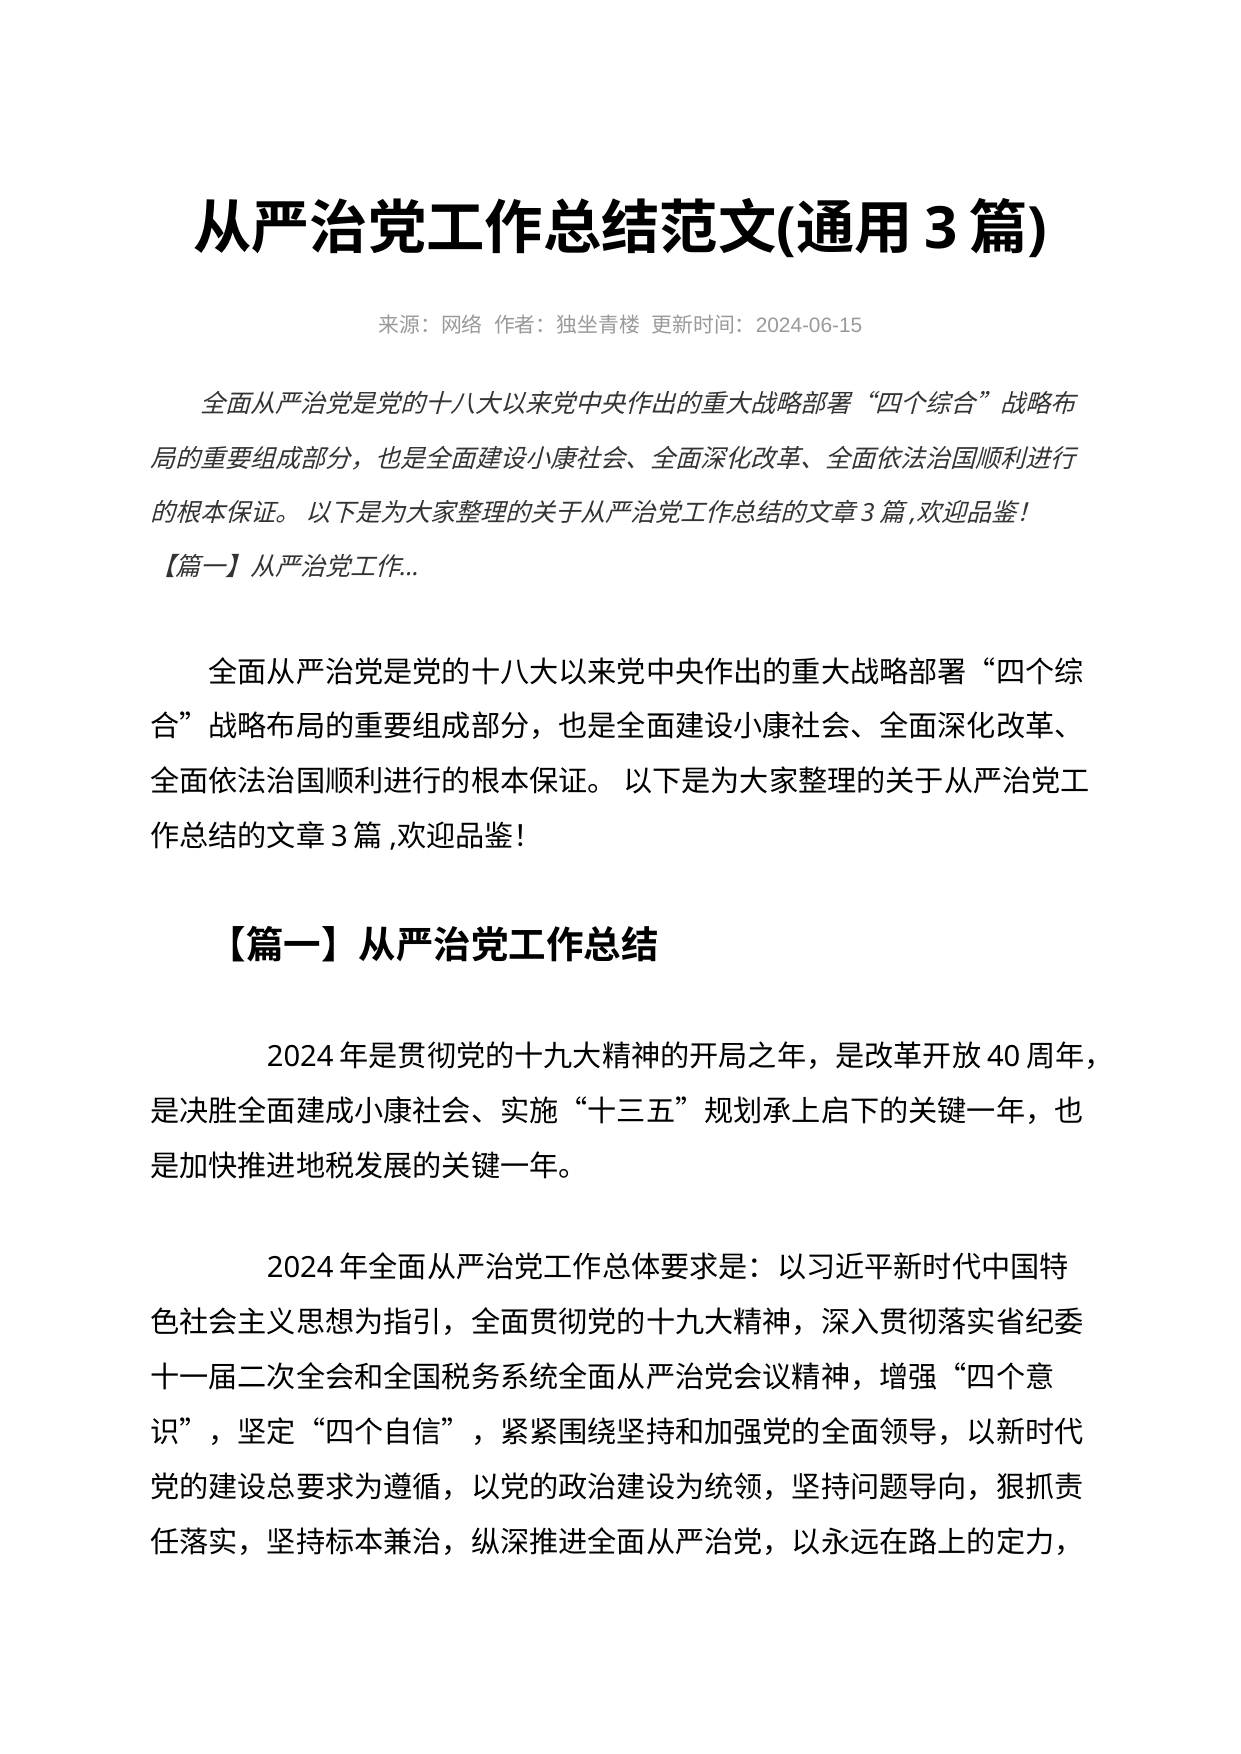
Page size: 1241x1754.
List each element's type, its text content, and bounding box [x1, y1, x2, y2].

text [150, 1244, 1090, 1561]
text 全面从严治党是党的十八大以来党中央作出的重大战略部署“四个综合”战略布局的重要组成部分，也是全面建设小康社会、全面深化改革、全面依法治国顺利进行的根本保证。 以下是为大家整理的关于从严治党工作总结的文章3篇 ,欢迎品鉴！ [150, 648, 1090, 855]
text 2024年是贯彻党的十九大精神的开局之年，是改革开放40周年，是决胜全面建成小康社会、实施“十三五”规划承上启下的关键一年，也是加快推进地税发展的关键一年。 [150, 1032, 1090, 1184]
subtitle 从严治党工作总结范文(通用3篇) [150, 181, 1090, 266]
text 来源：网络 作者：独坐青楼 更新时间：2024-06-15 [150, 313, 1090, 337]
text 【篇一】从严治党工作总结 [150, 915, 1090, 969]
text 全面从严治党是党的十八大以来党中央作出的重大战略部署“四个综合”战略布局的重要组成部分，也是全面建设小康社会、全面深化改革、全面依法治国顺利进行的根本保证。 以下是为大家整理的关于从严治党工作总结的文章3篇 ,欢迎品鉴！【篇一】从严治党工作... [150, 384, 1090, 583]
